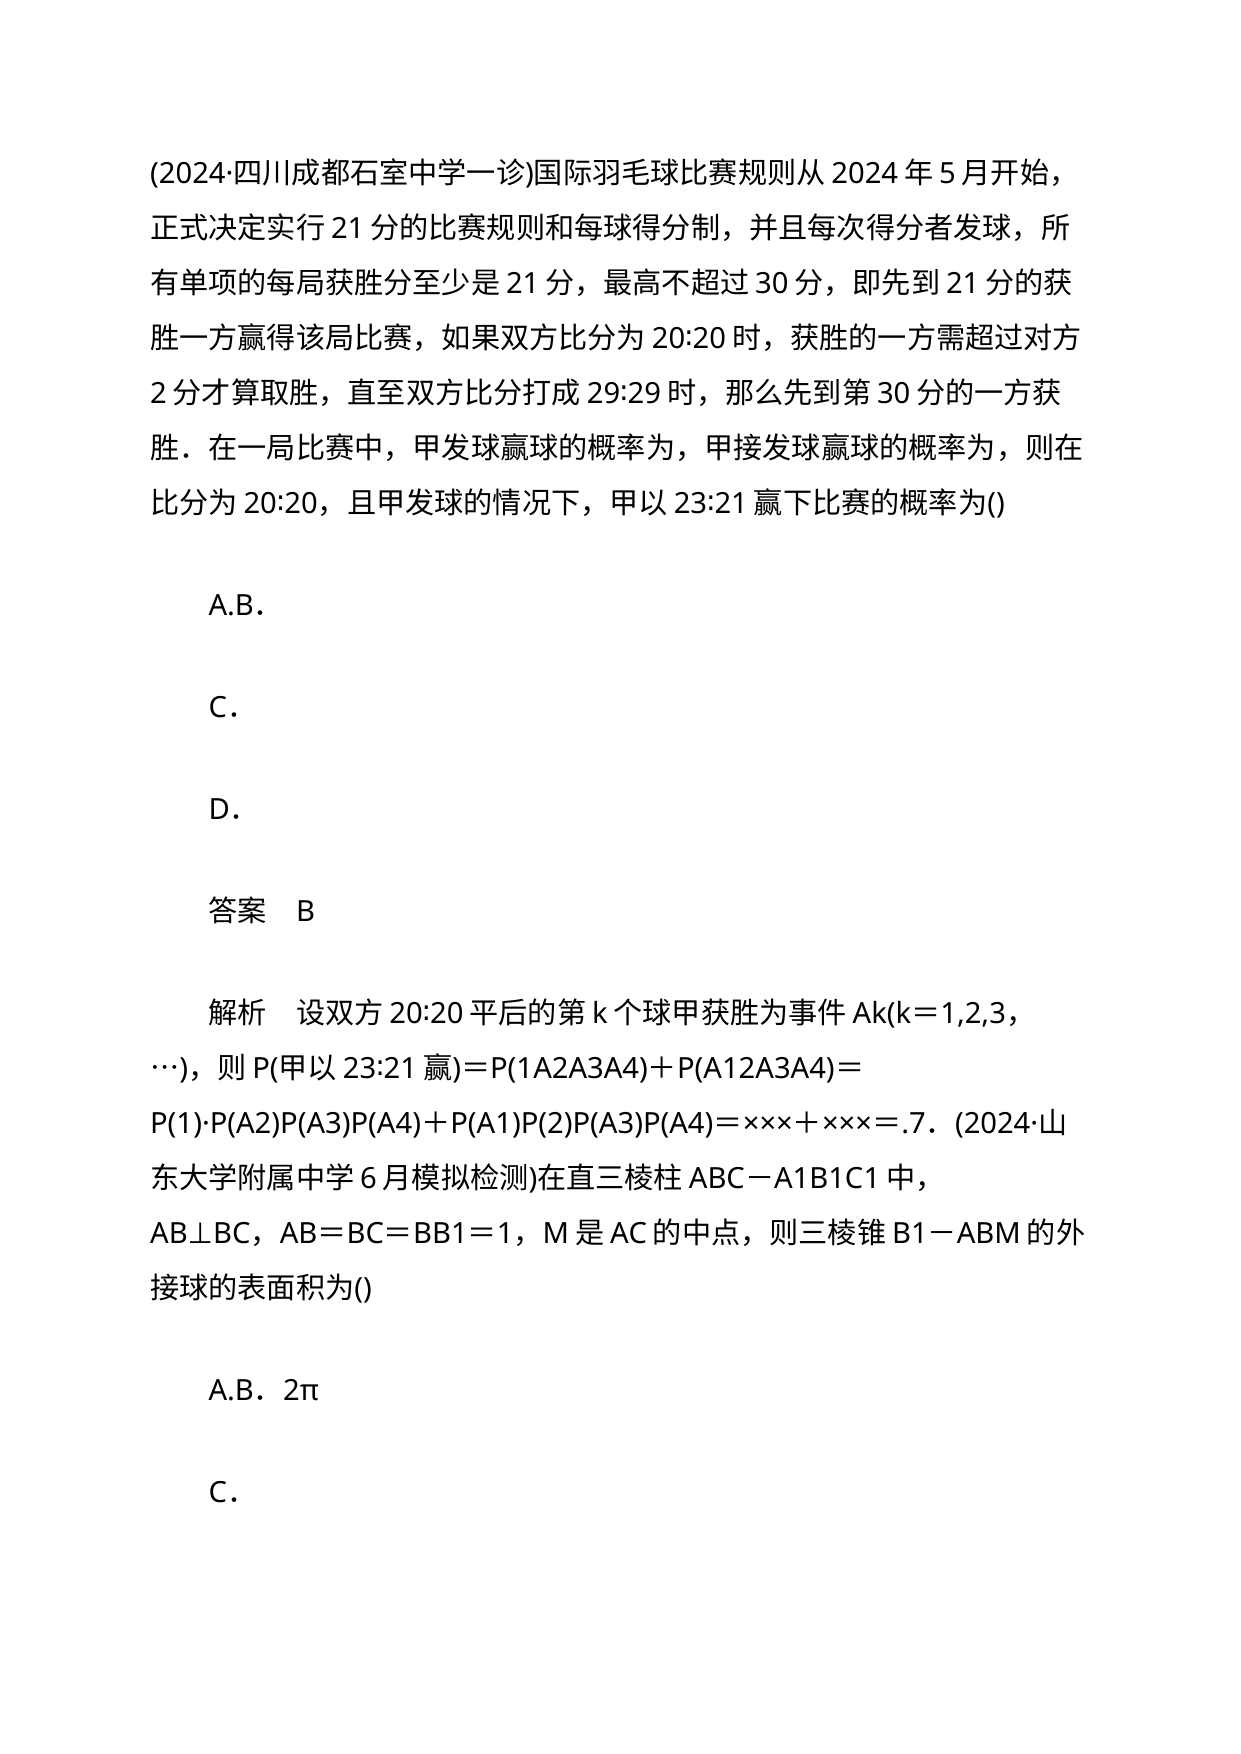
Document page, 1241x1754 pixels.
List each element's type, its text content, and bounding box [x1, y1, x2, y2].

text D． [150, 786, 1090, 828]
text A.B．2π [150, 1367, 1090, 1409]
text A.B． [150, 582, 1090, 624]
text C． [150, 684, 1090, 726]
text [150, 150, 1090, 522]
text 解析 设双方20∶20平后的第k个球甲获胜为事件Ak(k＝1,2,3，…)，则P(甲以23∶21赢)＝P(1A2A3A4)＋P(A12A3A4)＝P(1)·P(A2)P(A3)P(A4)＋P(A1)P(2)P(A3)P(A4)＝×××＋×××＝.7．(2024·山东大学附属中学6月模拟检测)在直三棱柱ABC－A1B1C1中，AB⊥BC，AB＝BC＝BB1＝1，M是AC的中点，则三棱锥B1－ABM的外接球的表面积为() [150, 990, 1090, 1307]
text 答案 B [150, 888, 1090, 930]
text C． [150, 1469, 1090, 1511]
